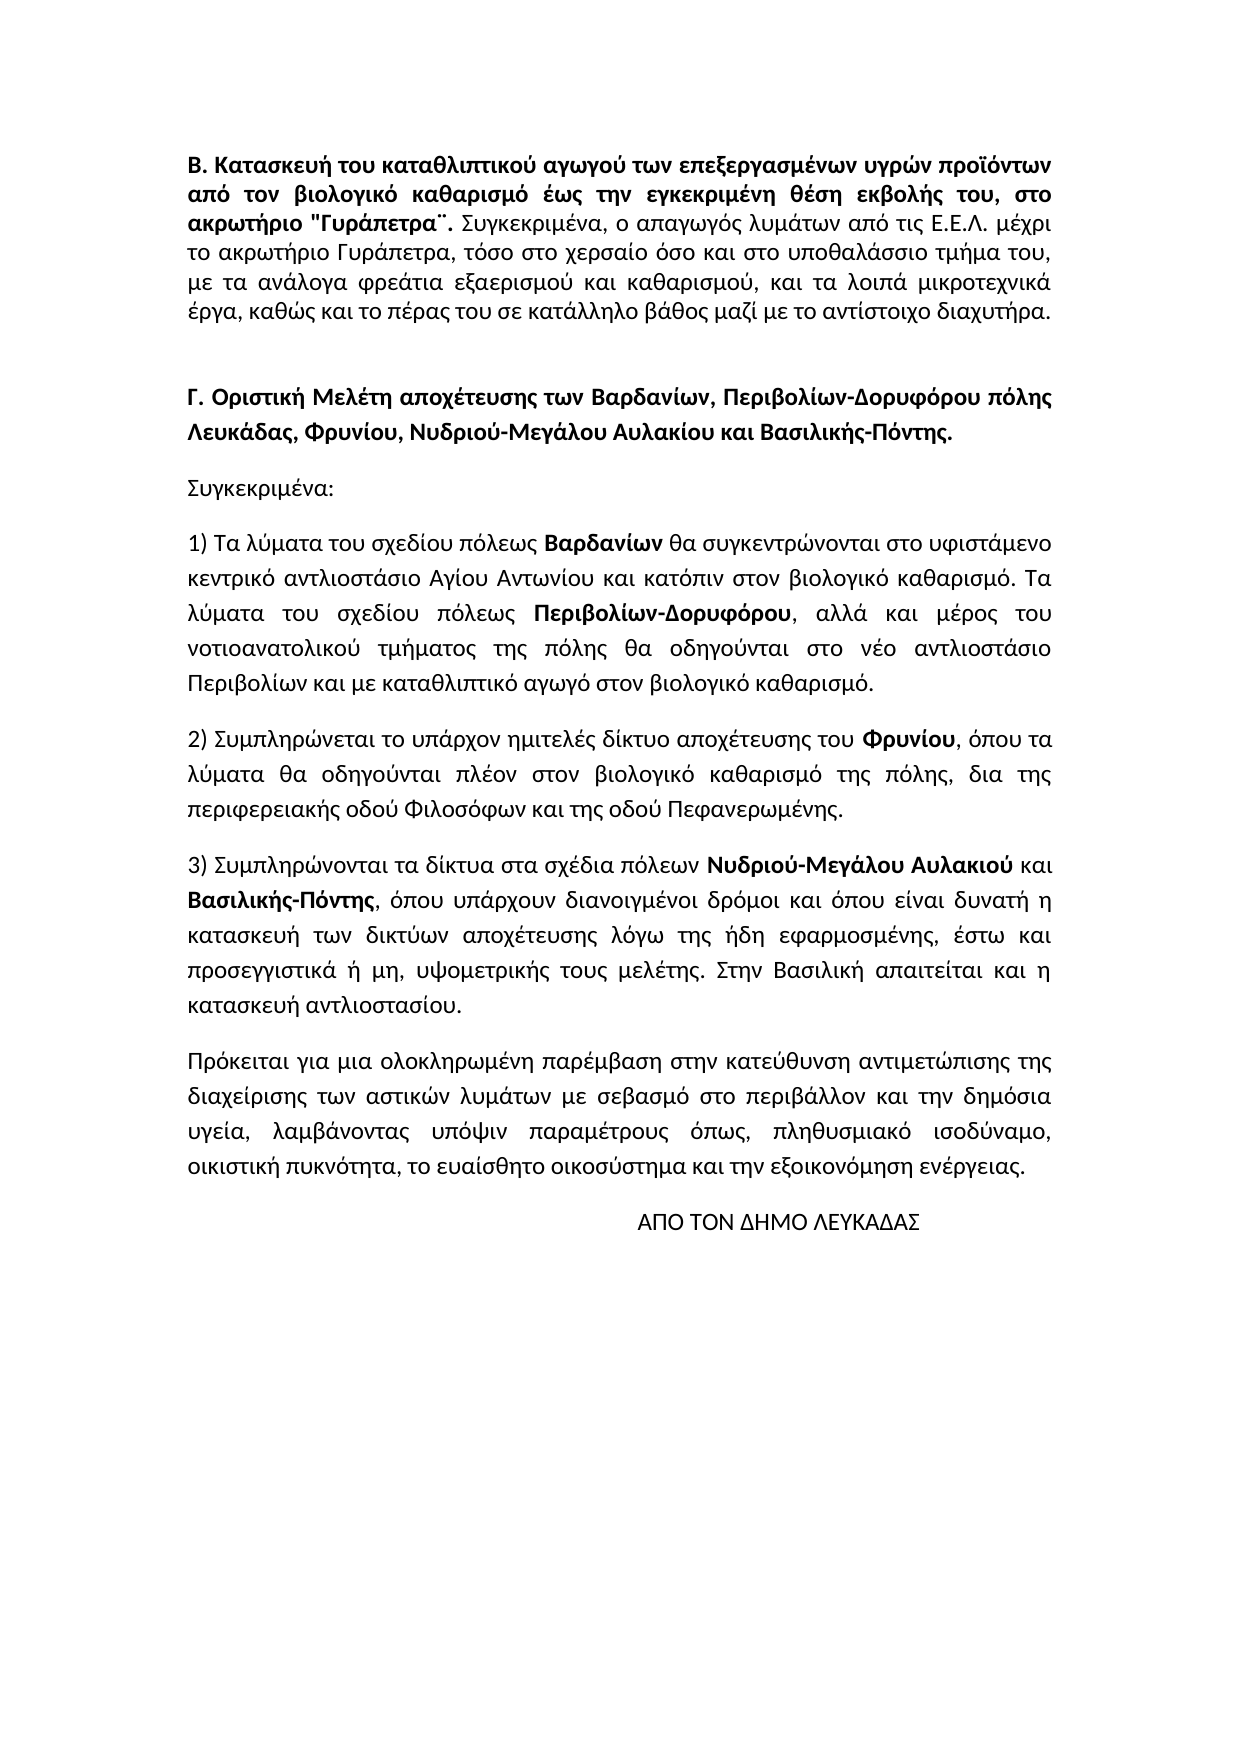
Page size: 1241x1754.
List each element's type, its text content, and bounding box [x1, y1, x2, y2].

text Πρόκειται για μια ολοκληρωμένη παρέμβαση στην κατεύθυνση αντιμετώπισης της διαχείρισης των αστικών λυμάτων με σεβασμό στο περιβάλλον και την δημόσια υγεία, λαμβάνοντας υπόψιν παραμέτρους όπως, πληθυσμιακό ισοδύναμο, οικιστική πυκνότητα, το ευαίσθητο οικοσύστημα και την εξοικονόμηση ενέργειας. [187, 1045, 1053, 1181]
text Γ. Οριστική Μελέτη αποχέτευσης των Βαρδανίων, Περιβολίων-Δορυφόρου πόλης Λευκάδας, Φρυνίου, Νυδριού-Μεγάλου Αυλακίου και Βασιλικής-Πόντης. [187, 381, 1053, 446]
text 1) Τα λύματα του σχεδίου πόλεως Βαρδανίων θα συγκεντρώνονται στο υφιστάμενο κεντρικό αντλιοστάσιο Αγίου Αντωνίου και κατόπιν στον βιολογικό καθαρισμό. Τα λύματα του σχεδίου πόλεως Περιβολίων-Δορυφόρου, αλλά και μέρος του νοτιοανατολικού τμήματος της πόλης θα οδηγούνται στο νέο αντλιοστάσιο Περιβολίων και με καταθλιπτικό αγωγό στον βιολογικό καθαρισμό. [187, 527, 1053, 698]
text 2) Συμπληρώνεται το υπάρχον ημιτελές δίκτυο αποχέτευσης του Φρυνίου, όπου τα λύματα θα οδηγούνται πλέον στον βιολογικό καθαρισμό της πόλης, δια της περιφερειακής οδού Φιλοσόφων και της οδού Πεφανερωμένης. [187, 723, 1053, 824]
text ΑΠΟ ΤΟΝ ΔΗΜΟ ΛΕΥΚΑΔΑΣ [187, 1206, 1053, 1236]
text 3) Συμπληρώνονται τα δίκτυα στα σχέδια πόλεων Νυδριού-Μεγάλου Αυλακιού και Βασιλικής-Πόντης, όπου υπάρχουν διανοιγμένοι δρόμοι και όπου είναι δυνατή η κατασκευή των δικτύων αποχέτευσης λόγω της ήδη εφαρμοσμένης, έστω και προσεγγιστικά ή μη, υψομετρικής τους μελέτης. Στην Βασιλική απαιτείται και η κατασκευή αντλιοστασίου. [187, 849, 1053, 1020]
text Συγκεκριμένα: [187, 472, 1053, 502]
text Β. Κατασκευή του καταθλιπτικού αγωγού των επεξεργασμένων υγρών προϊόντων από τον βιολογικό καθαρισμό έως την εγκεκριμένη θέση εκβολής του, στο ακρωτήριο "Γυράπετρα¨. Συγκεκριμένα, ο απαγωγός λυμάτων από τις Ε.Ε.Λ. μέχρι το ακρωτήριο Γυράπετρα, τόσο στο χερσαίο όσο και στο υποθαλάσσιο τμήμα του, με τα ανάλογα φρεάτια εξαερισμού και καθαρισμού, και τα λοιπά μικροτεχνικά έργα, καθώς και το πέρας του σε κατάλληλο βάθος μαζί με το αντίστοιχο διαχυτήρα. [187, 150, 1053, 325]
